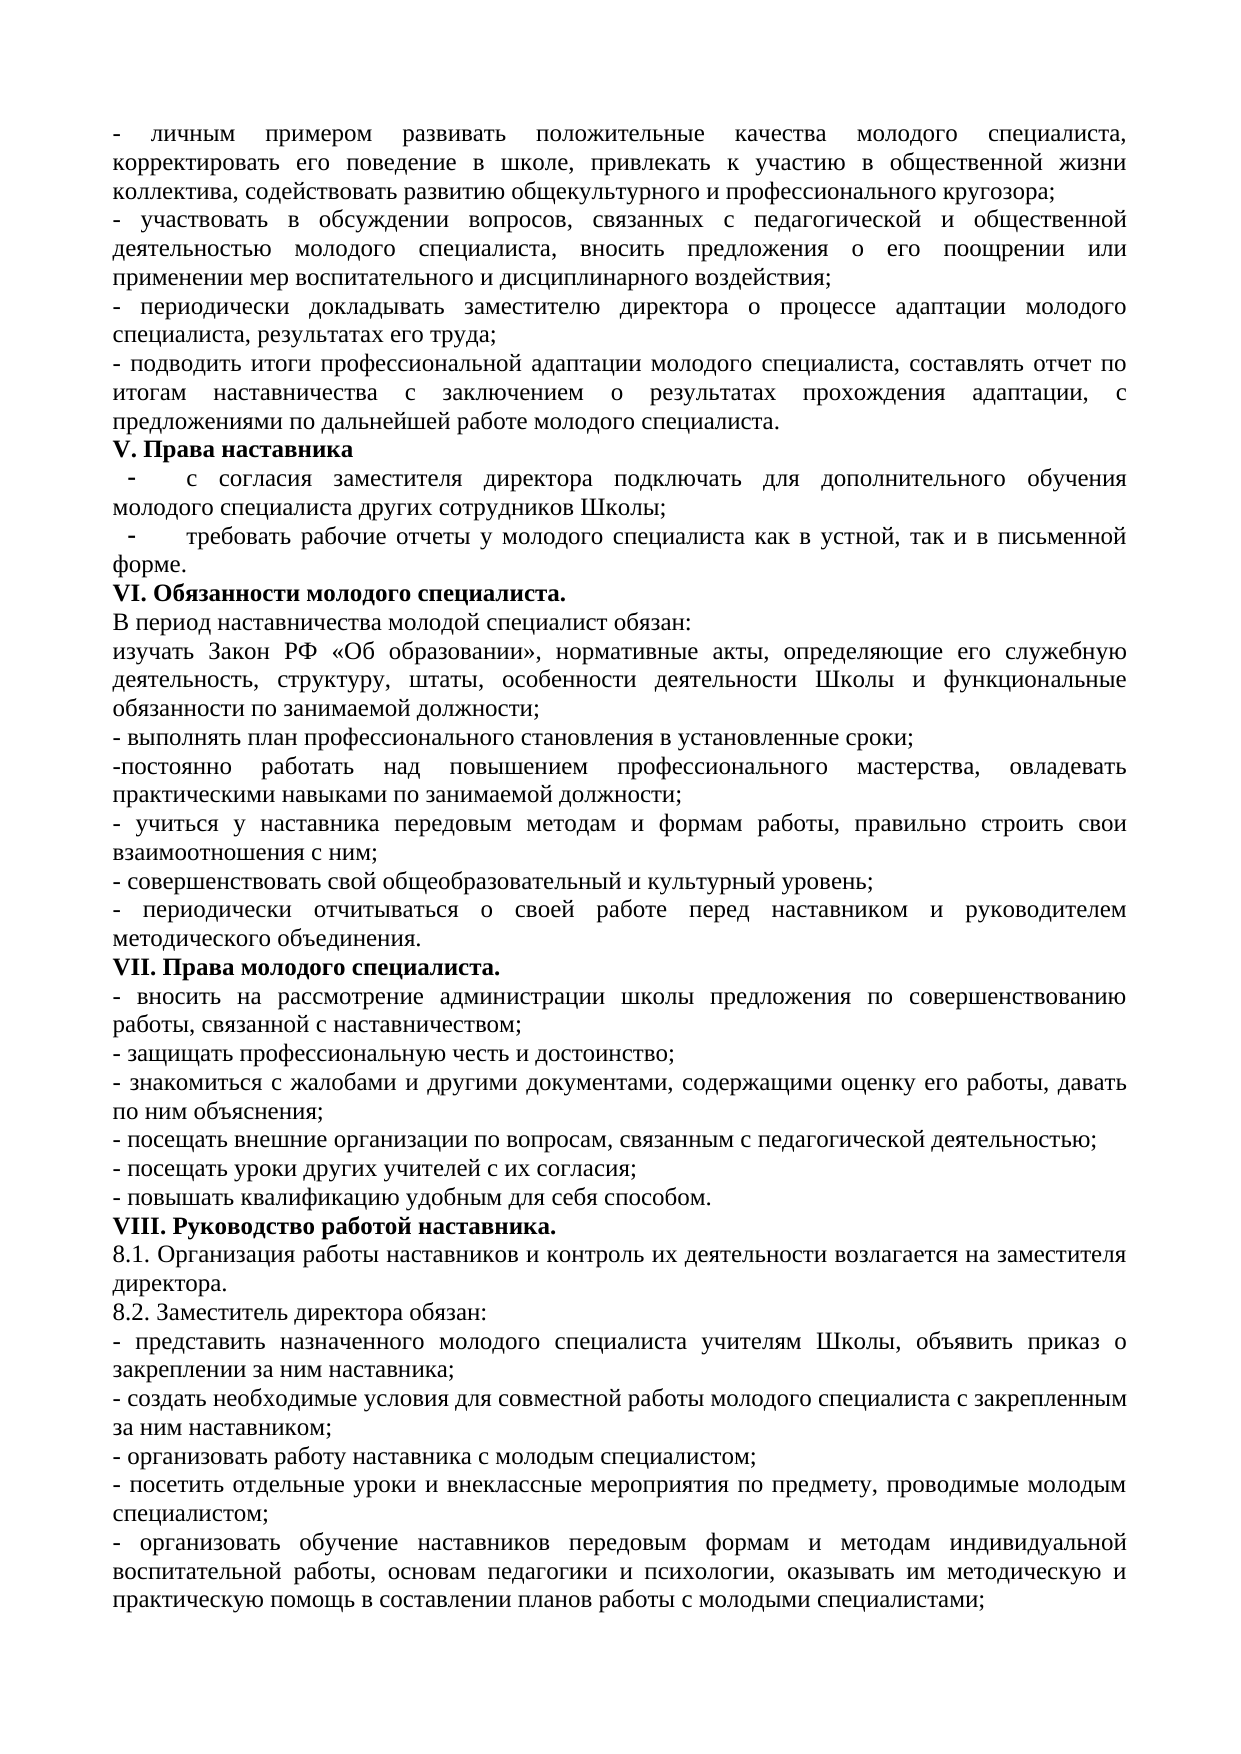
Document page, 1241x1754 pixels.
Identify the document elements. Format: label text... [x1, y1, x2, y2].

list с согласия заместителя директора подключать для дополнительного обучения молодого специалиста других сотрудников Школы; [112, 463, 1128, 521]
text - создать необходимые условия для совместной работы молодого специалиста с закрепленным за ним наставником; [112, 1383, 1128, 1441]
text - периодически отчитываться о своей работе перед наставником и руководителем методического объединения. [112, 894, 1128, 952]
text - подводить итоги профессиональной адаптации молодого специалиста, составлять отчет по итогам наставничества с заключением о результатах прохождения адаптации, с предложениями по дальнейшей работе молодого специалиста. [112, 348, 1128, 434]
text - посещать уроки других учителей с их согласия; [112, 1153, 1128, 1182]
text изучать Закон РФ «Об образовании», нормативные акты, определяющие его служебную деятельность, структуру, штаты, особенности деятельности Школы и функциональные обязанности по занимаемой должности; [112, 636, 1128, 722]
text VII. Права молодого специалиста. [112, 952, 1128, 981]
text - совершенствовать свой общеобразовательный и культурный уровень; [112, 866, 1128, 894]
text -постоянно работать над повышением профессионального мастерства, овладевать практическими навыками по занимаемой должности; [112, 751, 1128, 808]
text VIII. Руководство работой наставника. [112, 1211, 1128, 1239]
text - выполнять план профессионального становления в установленные сроки; [112, 722, 1128, 751]
text - знакомиться с жалобами и другими документами, содержащими оценку его работы, давать по ним объяснения; [112, 1067, 1128, 1124]
text - представить назначенного молодого специалиста учителям Школы, объявить приказ о закреплении за ним наставника; [112, 1326, 1128, 1383]
text - периодически докладывать заместителю директора о процессе адаптации молодого специалиста, результатах его труда; [112, 291, 1128, 348]
text В период наставничества молодой специалист обязан: [112, 607, 1128, 636]
text - участвовать в обсуждении вопросов, связанных с педагогической и общественной деятельностью молодого специалиста, вносить предложения о его поощрении или применении мер воспитательного и дисциплинарного воздействия; [112, 204, 1128, 291]
text - учиться у наставника передовым методам и формам работы, правильно строить свои взаимоотношения с ним; [112, 808, 1128, 866]
list требовать рабочие отчеты у молодого специалиста как в устной, так и в письменной форме. [112, 521, 1128, 578]
text 8.2. Заместитель директора обязан: [112, 1297, 1128, 1326]
text - защищать профессиональную честь и достоинство; [112, 1038, 1128, 1067]
text - посещать внешние организации по вопросам, связанным с педагогической деятельностью; [112, 1124, 1128, 1153]
text - личным примером развивать положительные качества молодого специалиста, корректировать его поведение в школе, привлекать к участию в общественной жизни коллектива, содействовать развитию общекультурного и профессионального кругозора; [112, 118, 1128, 204]
text - вносить на рассмотрение администрации школы предложения по совершенствованию работы, связанной с наставничеством; [112, 981, 1128, 1038]
text 8.1. Организация работы наставников и контроль их деятельности возлагается на заместителя директора. [112, 1239, 1128, 1297]
text - организовать обучение наставников передовым формам и методам индивидуальной воспитательной работы, основам педагогики и психологии, оказывать им методическую и практическую помощь в составлении планов работы с молодыми специалистами; [112, 1527, 1128, 1613]
text V. Права наставника [112, 434, 1128, 463]
text - повышать квалификацию удобным для себя способом. [112, 1182, 1128, 1211]
text VI. Обязанности молодого специалиста. [112, 578, 1128, 607]
text - организовать работу наставника с молодым специалистом; [112, 1441, 1128, 1469]
text - посетить отдельные уроки и внеклассные мероприятия по предмету, проводимые молодым специалистом; [112, 1469, 1128, 1527]
